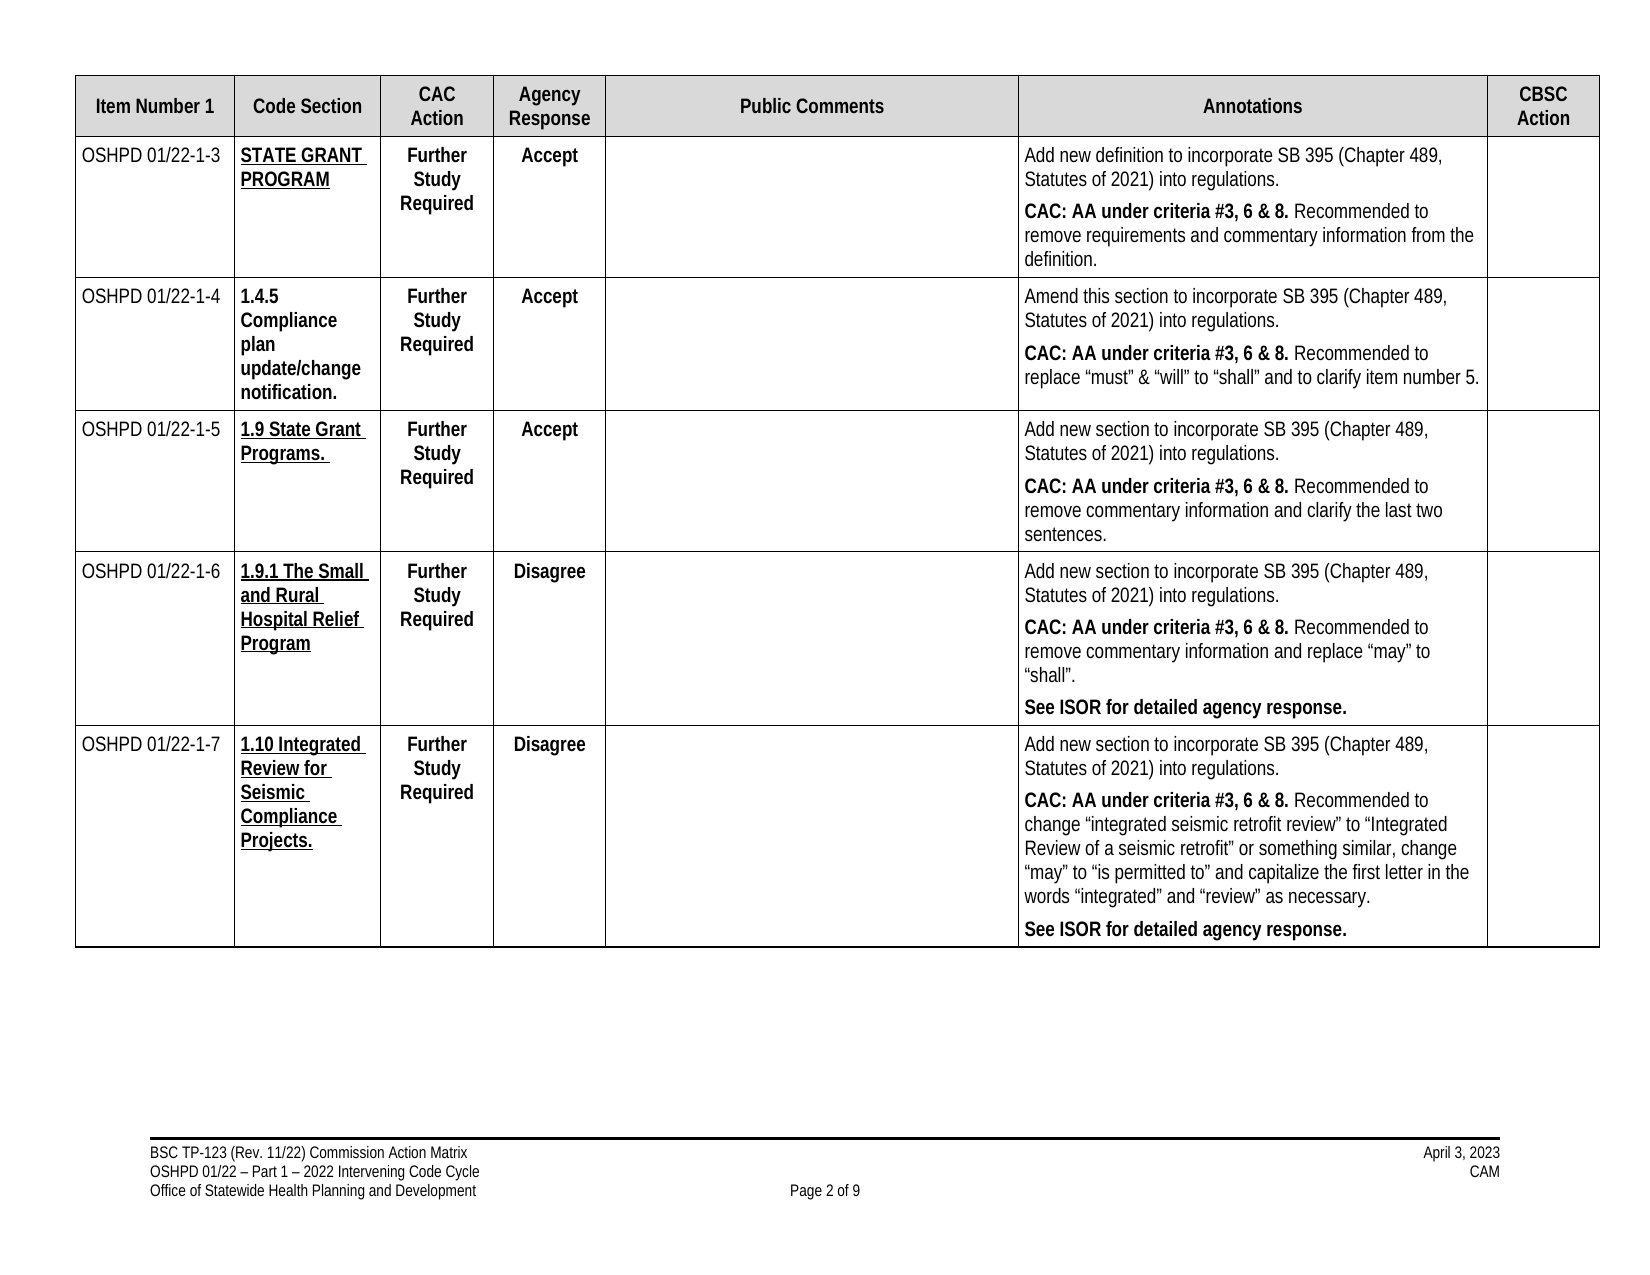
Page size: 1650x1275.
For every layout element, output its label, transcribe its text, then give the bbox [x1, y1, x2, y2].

table_cell Add new section to incorporate SB 395 (Chapter 489, Statutes of 2021) into regulations. CAC: AA under criteria #3, 6 & 8. Recommended to remove commentary information and replace “may” to “shall”. See ISOR for detailed agency response. [1019, 552, 1487, 725]
table_cell [76, 411, 234, 551]
table_header Annotations [1019, 76, 1487, 136]
table_cell Amend this section to incorporate SB 395 (Chapter 489, Statutes of 2021) into regulations. CAC: AA under criteria #3, 6 & 8. Recommended to replace “must” & “will” to “shall” and to clarify item number 5. [1019, 278, 1487, 410]
table_cell Add new section to incorporate SB 395 (Chapter 489, Statutes of 2021) into regulations. CAC: AA under criteria #3, 6 & 8. Recommended to change “integrated seismic retrofit review” to “Integrated Review of a seismic retrofit” or something similar, change “may” to “is permitted to” and capitalize the first letter in the words “integrated” and “review” as necessary. See ISOR for detailed agency response. [1019, 726, 1487, 946]
table_cell [606, 726, 1018, 946]
table_header CAC Action [381, 76, 493, 136]
table_cell 1.10 Integrated Review for Seismic Compliance Projects. [235, 726, 380, 946]
table_cell [76, 726, 234, 946]
table_cell Add new definition to incorporate SB 395 (Chapter 489, Statutes of 2021) into regulations. CAC: AA under criteria #3, 6 & 8. Recommended to remove requirements and commentary information from the definition. [1019, 137, 1487, 277]
table_cell Further Study Required [381, 726, 493, 946]
table_cell [606, 137, 1018, 277]
table_header Code Section [235, 76, 380, 136]
table_cell 1.9 State Grant Programs. [235, 411, 380, 551]
table_cell [76, 278, 234, 410]
table_cell [76, 137, 234, 277]
table_cell Accept [494, 278, 605, 410]
table_cell Accept [494, 411, 605, 551]
table_cell 1.9.1 The Small and Rural Hospital Relief Program [235, 552, 380, 725]
table_cell [606, 552, 1018, 725]
table_cell [76, 552, 234, 725]
table_cell [1488, 411, 1599, 551]
table_cell Add new section to incorporate SB 395 (Chapter 489, Statutes of 2021) into regulations. CAC: AA under criteria #3, 6 & 8. Recommended to remove commentary information and clarify the last two sentences. [1019, 411, 1487, 551]
table_cell 1.4.5 Compliance plan update/change notification. [235, 278, 380, 410]
table_header Public Comments [606, 76, 1018, 136]
table_cell Further Study Required [381, 278, 493, 410]
table_cell Further Study Required [381, 411, 493, 551]
table_cell STATE GRANT PROGRAM [235, 137, 380, 277]
table_cell [1488, 278, 1599, 410]
table_cell [606, 411, 1018, 551]
table_cell [1488, 726, 1599, 946]
table_cell [606, 278, 1018, 410]
table_cell Disagree [494, 726, 605, 946]
table_header Agency Response [494, 76, 605, 136]
table_cell [1488, 137, 1599, 277]
table_header Item Number 1 [76, 76, 234, 136]
table_cell Further Study Required [381, 137, 493, 277]
table_cell [1488, 552, 1599, 725]
table_header CBSC Action [1488, 76, 1599, 136]
table_cell Accept [494, 137, 605, 277]
table_cell Disagree [494, 552, 605, 725]
table_cell Further Study Required [381, 552, 493, 725]
